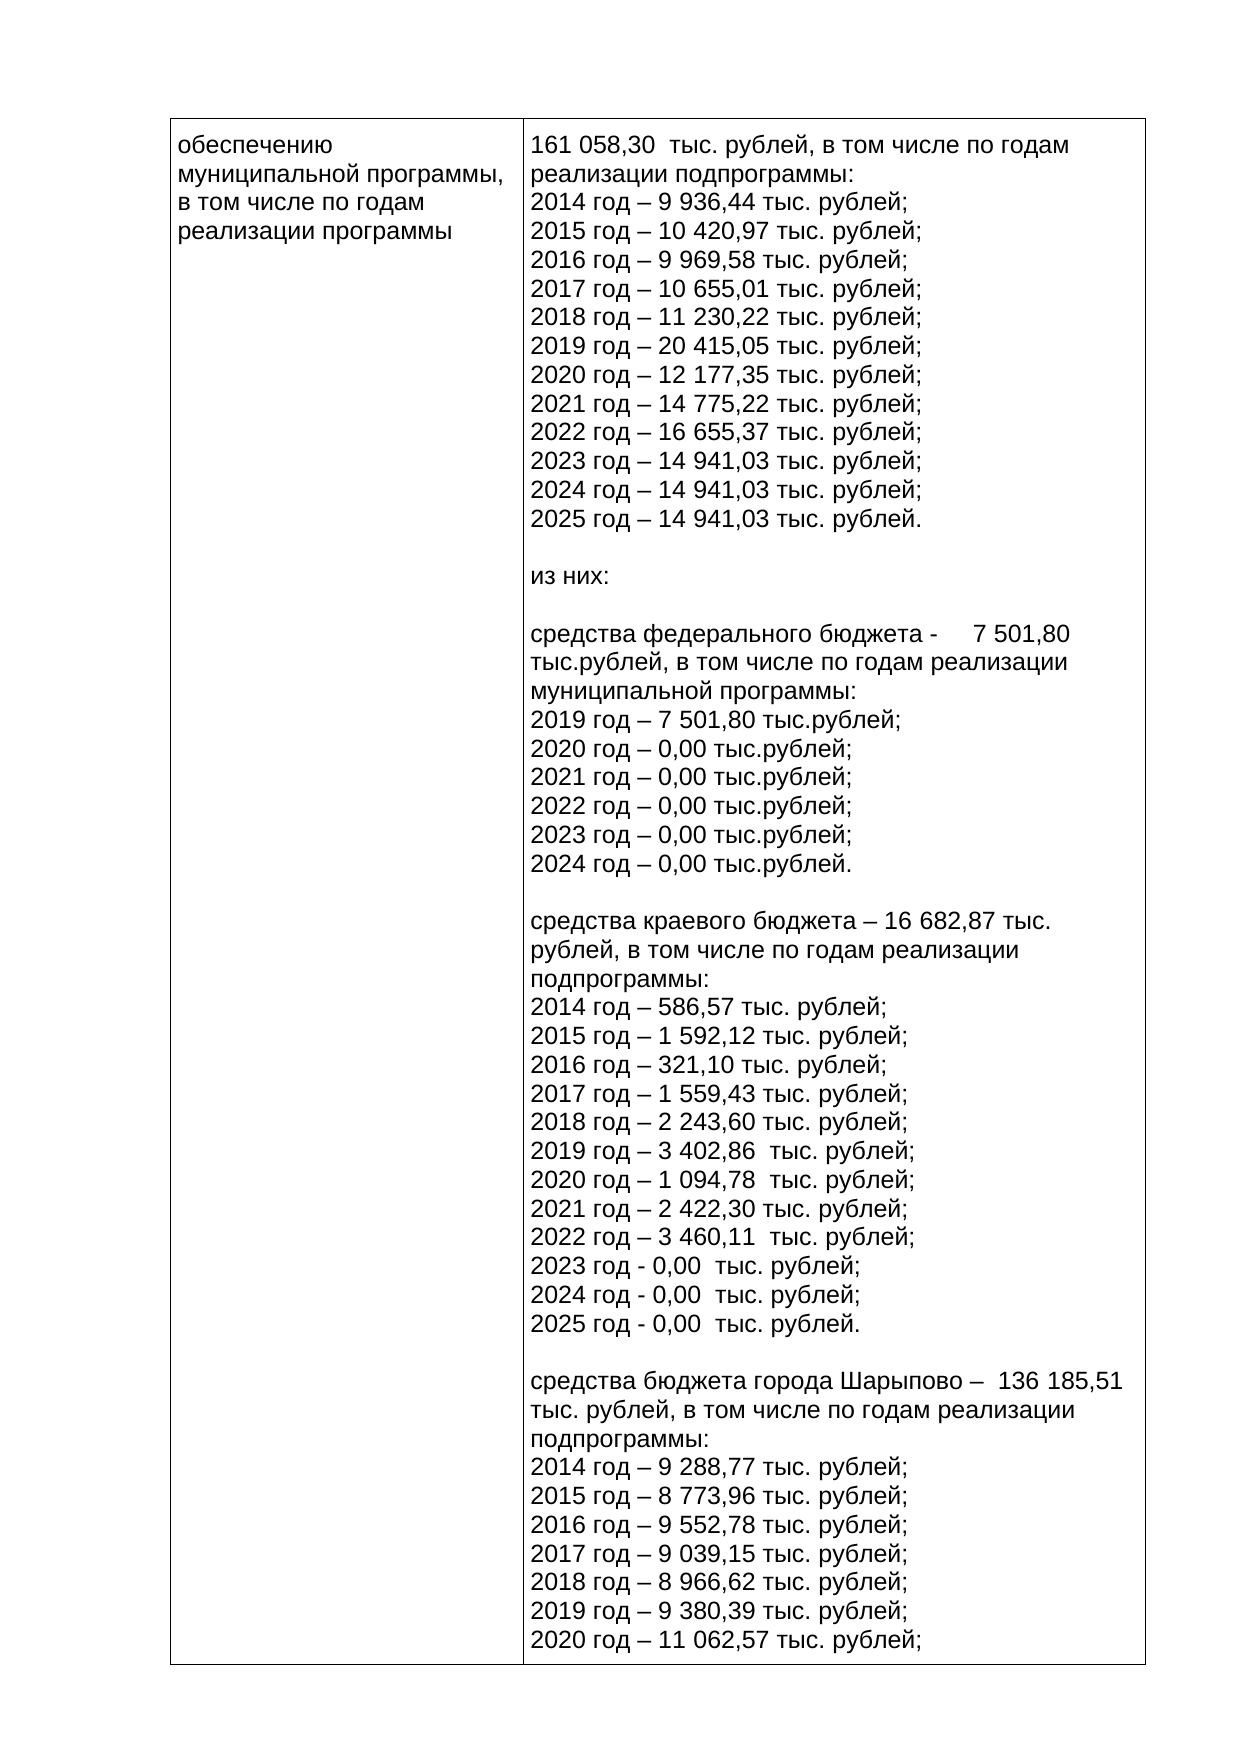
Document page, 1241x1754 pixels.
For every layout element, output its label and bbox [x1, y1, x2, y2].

table_cell [171, 119, 523, 1664]
table_cell [524, 119, 1145, 1664]
